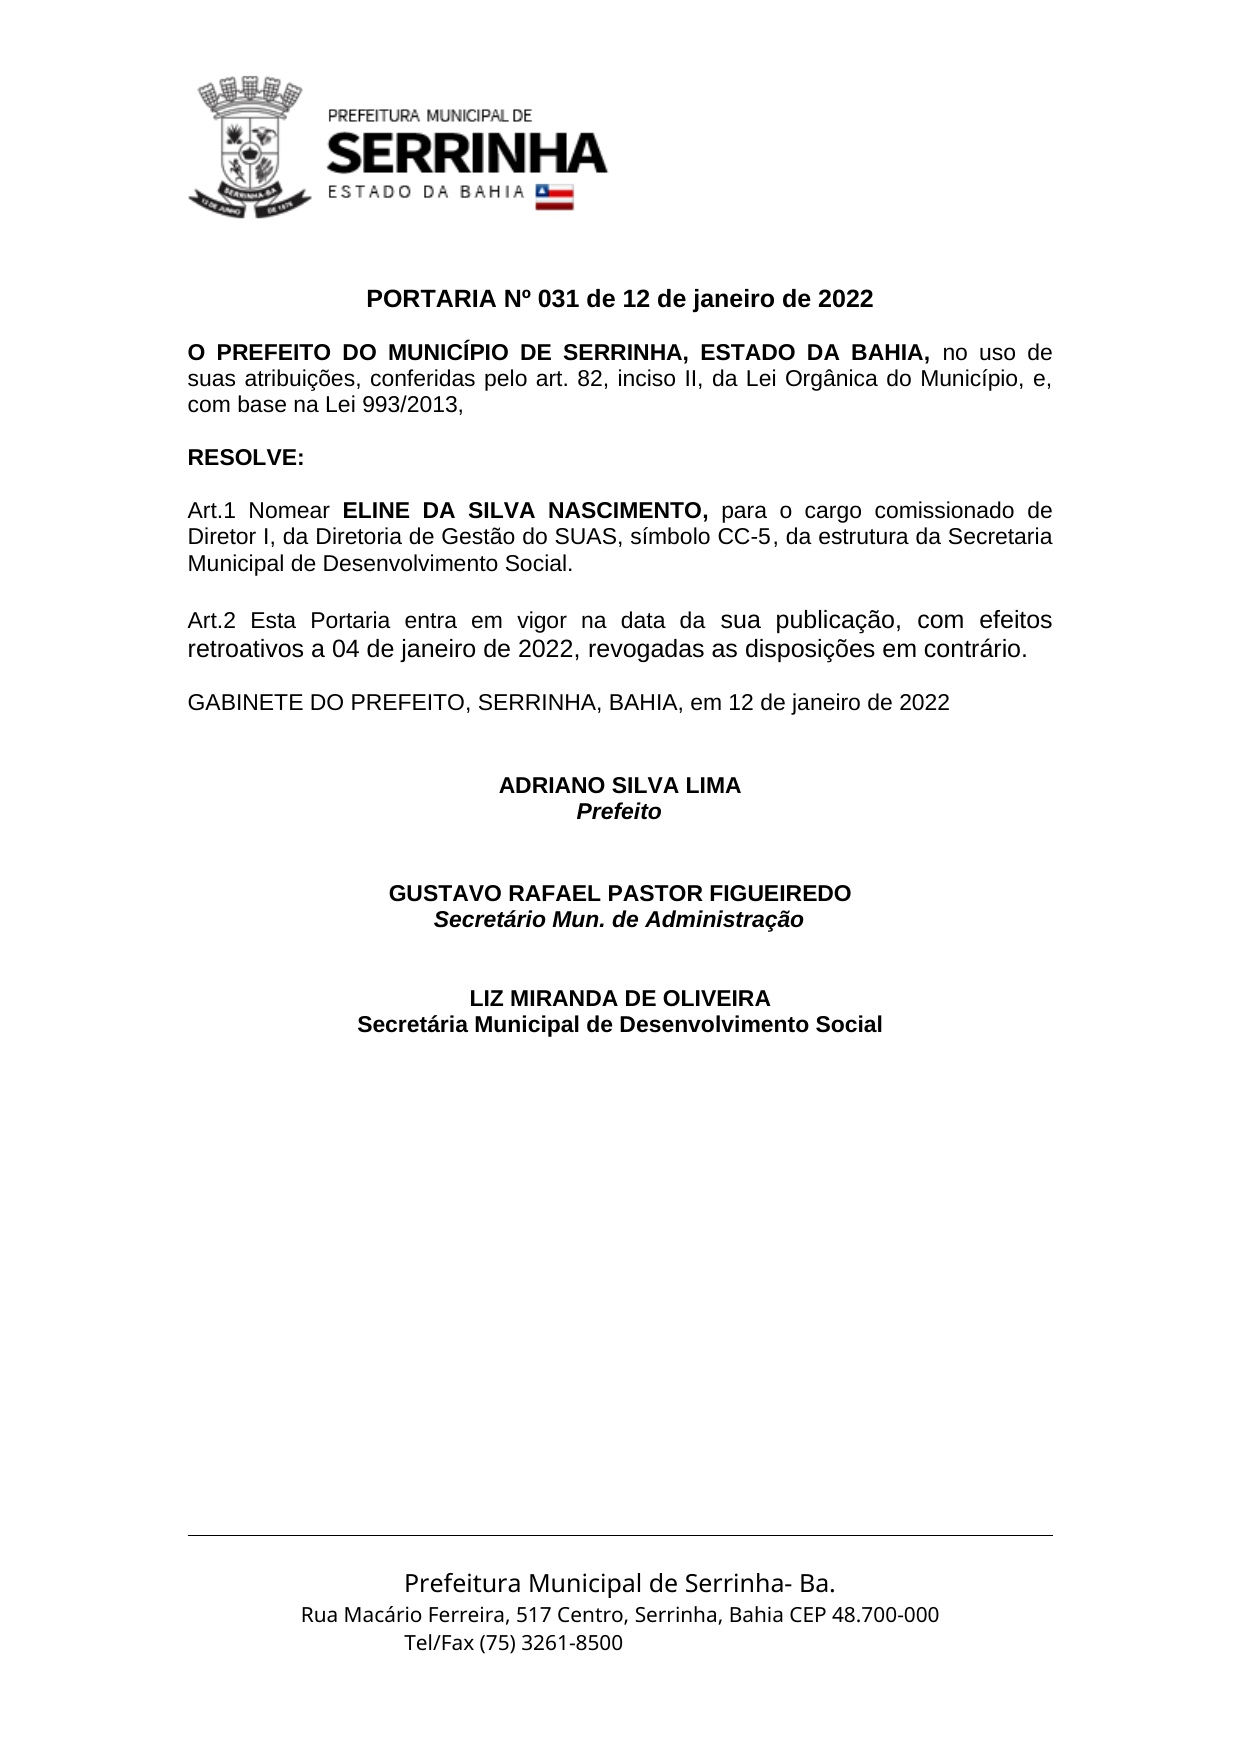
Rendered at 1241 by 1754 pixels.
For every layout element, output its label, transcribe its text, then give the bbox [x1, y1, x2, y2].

text LIZ MIRANDA DE OLIVEIRA [187, 985, 1053, 1011]
text GABINETE DO PREFEITO, SERRINHA, BAHIA, em 12 de janeiro de 2022 [187, 689, 1053, 715]
text Secretária Municipal de Desenvolvimento Social [187, 1011, 1053, 1038]
text Secretário Mun. de Administração [187, 906, 1053, 932]
text PORTARIA Nº 031 de 12 de janeiro de 2022 [187, 284, 1053, 312]
text RESOLVE: [187, 444, 1053, 471]
text Art.1 Nomear ELINE DA SILVA NASCIMENTO, para o cargo comissionado de Diretor I, da Diretoria de Gestão do SUAS, símbolo CC-5, da estrutura da Secretaria Municipal de Desenvolvimento Social. [187, 497, 1053, 576]
text ADRIANO SILVA LIMA [187, 772, 1053, 798]
text O PREFEITO DO MUNICÍPIO DE SERRINHA, ESTADO DA BAHIA, no uso de suas atribuições, conferidas pelo art. 82, inciso II, da Lei Orgânica do Município, e, com base na Lei 993/2013, [187, 339, 1053, 418]
text Art.2 Esta Portaria entra em vigor na data da sua publicação, com efeitos retroativos a 04 de janeiro de 2022, revogadas as disposições em contrário. [187, 605, 1053, 663]
picture [187, 73, 609, 222]
text Prefeito [187, 798, 1053, 824]
text GUSTAVO RAFAEL PASTOR FIGUEIREDO [187, 880, 1053, 906]
